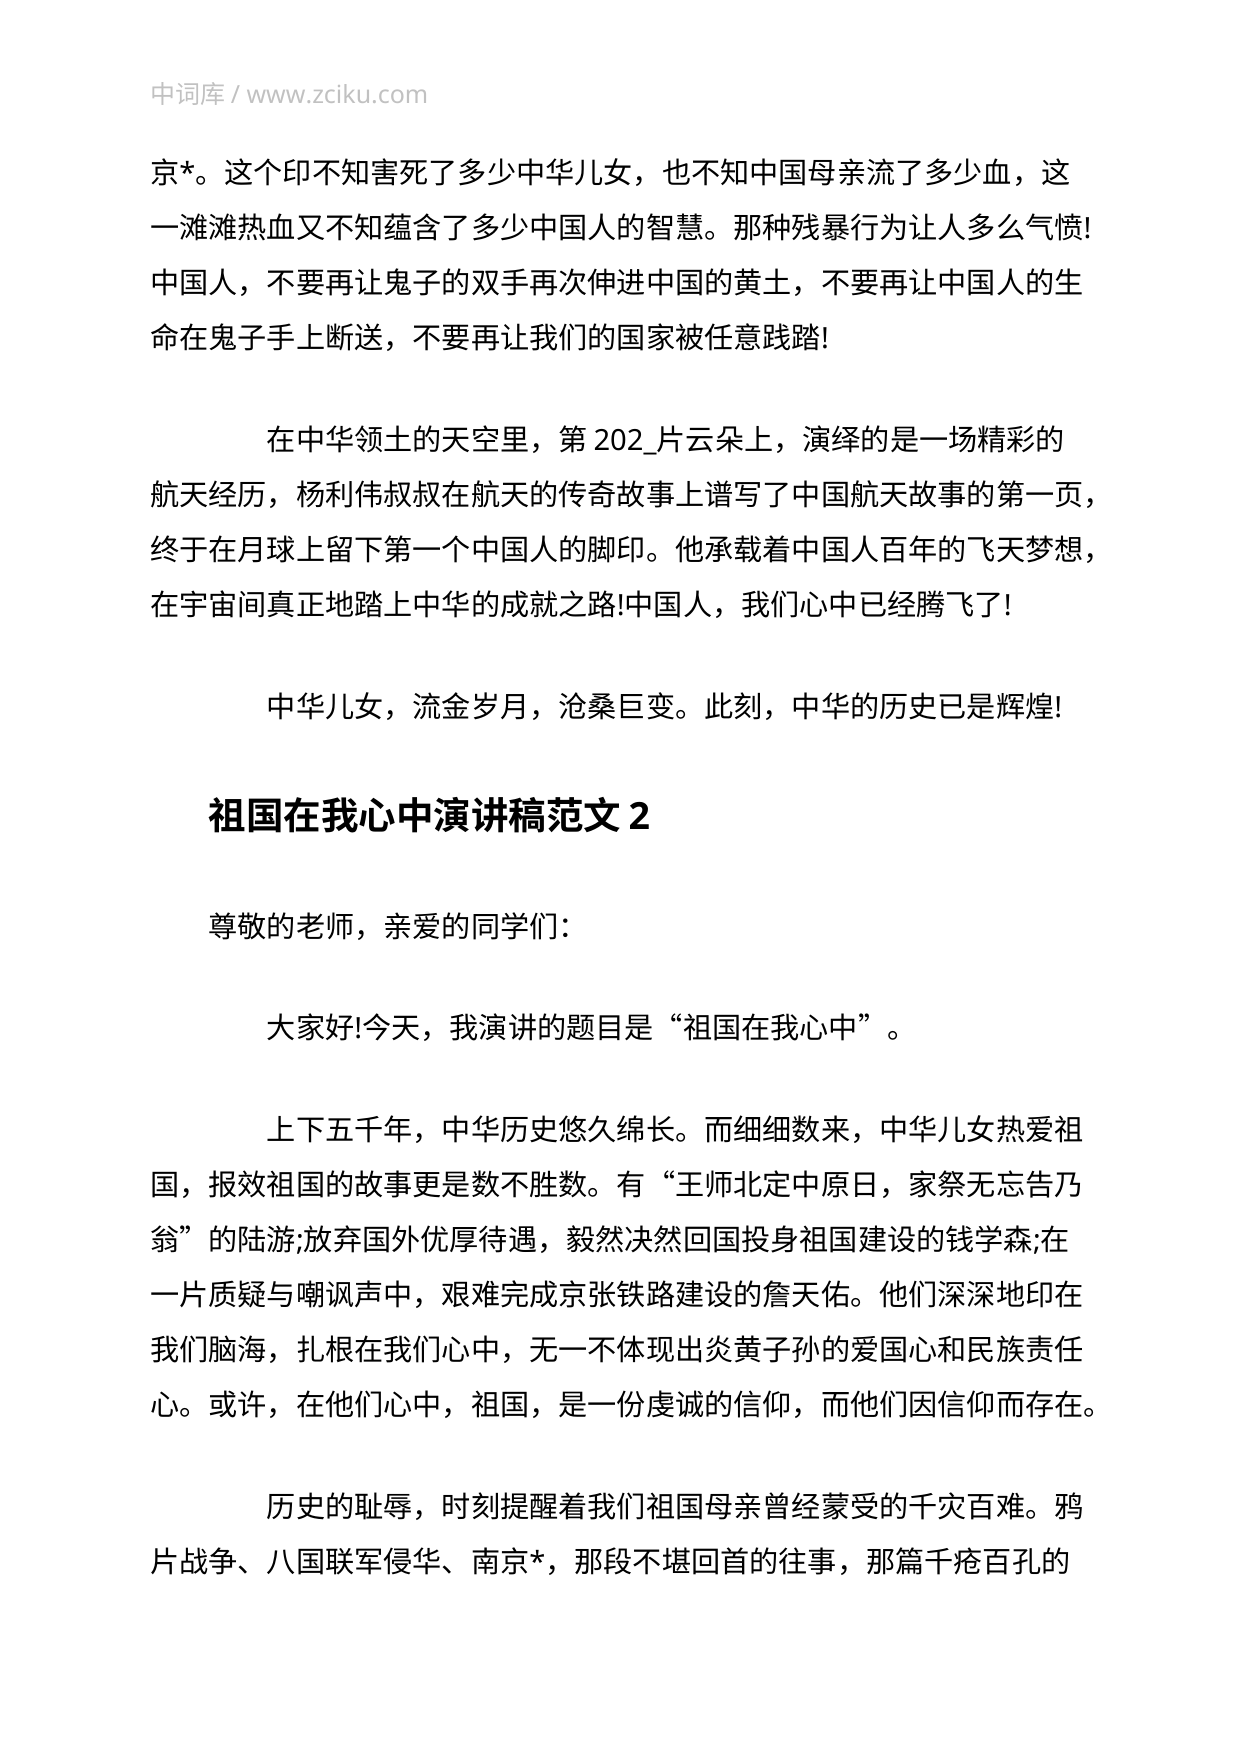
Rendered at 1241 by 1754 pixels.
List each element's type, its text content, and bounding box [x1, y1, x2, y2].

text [150, 1483, 1090, 1581]
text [150, 150, 1090, 357]
text 大家好!今天，我演讲的题目是“祖国在我心中”。 [150, 1005, 1090, 1047]
text 中华儿女，流金岁月，沧桑巨变。此刻，中华的历史已是辉煌! [150, 684, 1090, 726]
text 祖国在我心中演讲稿范文2 [150, 786, 1090, 840]
text 尊敬的老师，亲爱的同学们： [150, 903, 1090, 946]
text 上下五千年，中华历史悠久绵长。而细细数来，中华儿女热爱祖国，报效祖国的故事更是数不胜数。有“王师北定中原日，家祭无忘告乃翁”的陆游;放弃国外优厚待遇，毅然决然回国投身祖国建设的钱学森;在一片质疑与嘲讽声中，艰难完成京张铁路建设的詹天佑。他们深深地印在我们脑海，扎根在我们心中，无一不体现出炎黄子孙的爱国心和民族责任心。或许，在他们心中，祖国，是一份虔诚的信仰，而他们因信仰而存在。 [150, 1107, 1090, 1424]
text 在中华领土的天空里，第202_片云朵上，演绎的是一场精彩的航天经历，杨利伟叔叔在航天的传奇故事上谱写了中国航天故事的第一页，终于在月球上留下第一个中国人的脚印。他承载着中国人百年的飞天梦想，在宇宙间真正地踏上中华的成就之路!中国人，我们心中已经腾飞了! [150, 417, 1090, 624]
